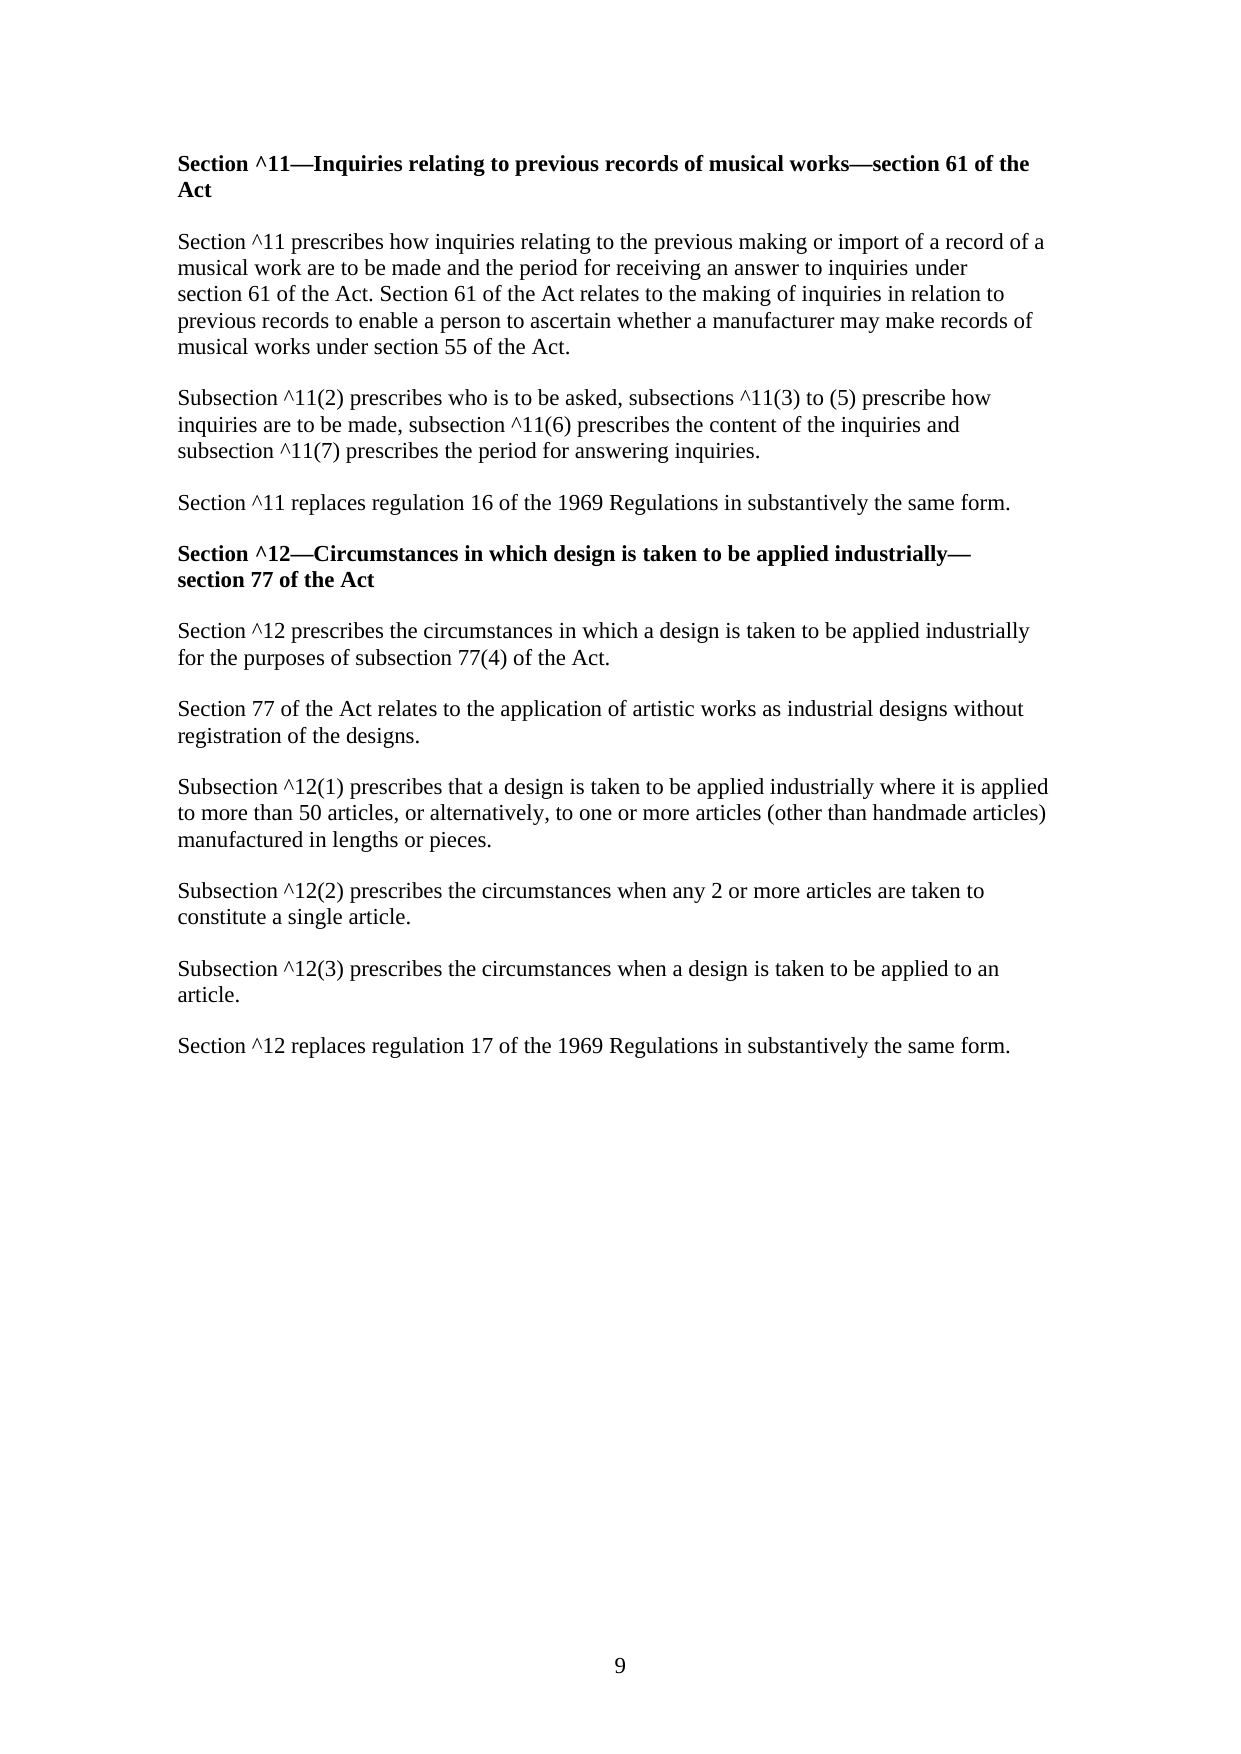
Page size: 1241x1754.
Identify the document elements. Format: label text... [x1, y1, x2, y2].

text Section ^12—Circumstances in which design is taken to be applied industrially—section 77 of the Act [177, 540, 1063, 593]
text Section 77 of the Act relates to the application of artistic works as industrial designs without registration of the designs. [177, 695, 1063, 748]
text Subsection ^12(2) prescribes the circumstances when any 2 or more articles are taken to constitute a single article. [177, 877, 1063, 930]
text Section ^12 prescribes the circumstances in which a design is taken to be applied industrially for the purposes of subsection 77(4) of the Act. [177, 618, 1063, 670]
text Section ^11 prescribes how inquiries relating to the previous making or import of a record of a musical work are to be made and the period for receiving an answer to inquiries under section 61 of the Act. Section 61 of the Act relates to the making of inquiries in relation to previous records to enable a person to ascertain whether a manufacturer may make records of musical works under section 55 of the Act. [177, 228, 1063, 359]
text Section ^11 replaces regulation 16 of the 1969 Regulations in substantively the same form. [177, 488, 1063, 515]
text Section ^11—Inquiries relating to previous records of musical works—section 61 of the Act [177, 150, 1063, 203]
text Subsection ^12(3) prescribes the circumstances when a design is taken to be applied to an article. [177, 955, 1063, 1007]
text Subsection ^11(2) prescribes who is to be asked, subsections ^11(3) to (5) prescribe how inquiries are to be made, subsection ^11(6) prescribes the content of the inquiries and subsection ^11(7) prescribes the period for answering inquiries. [177, 384, 1063, 463]
text Section ^12 replaces regulation 17 of the 1969 Regulations in substantively the same form. [177, 1032, 1063, 1059]
text Subsection ^12(1) prescribes that a design is taken to be applied industrially where it is applied to more than 50 articles, or alternatively, to one or more articles (other than handmade articles) manufactured in lengths or pieces. [177, 773, 1063, 852]
